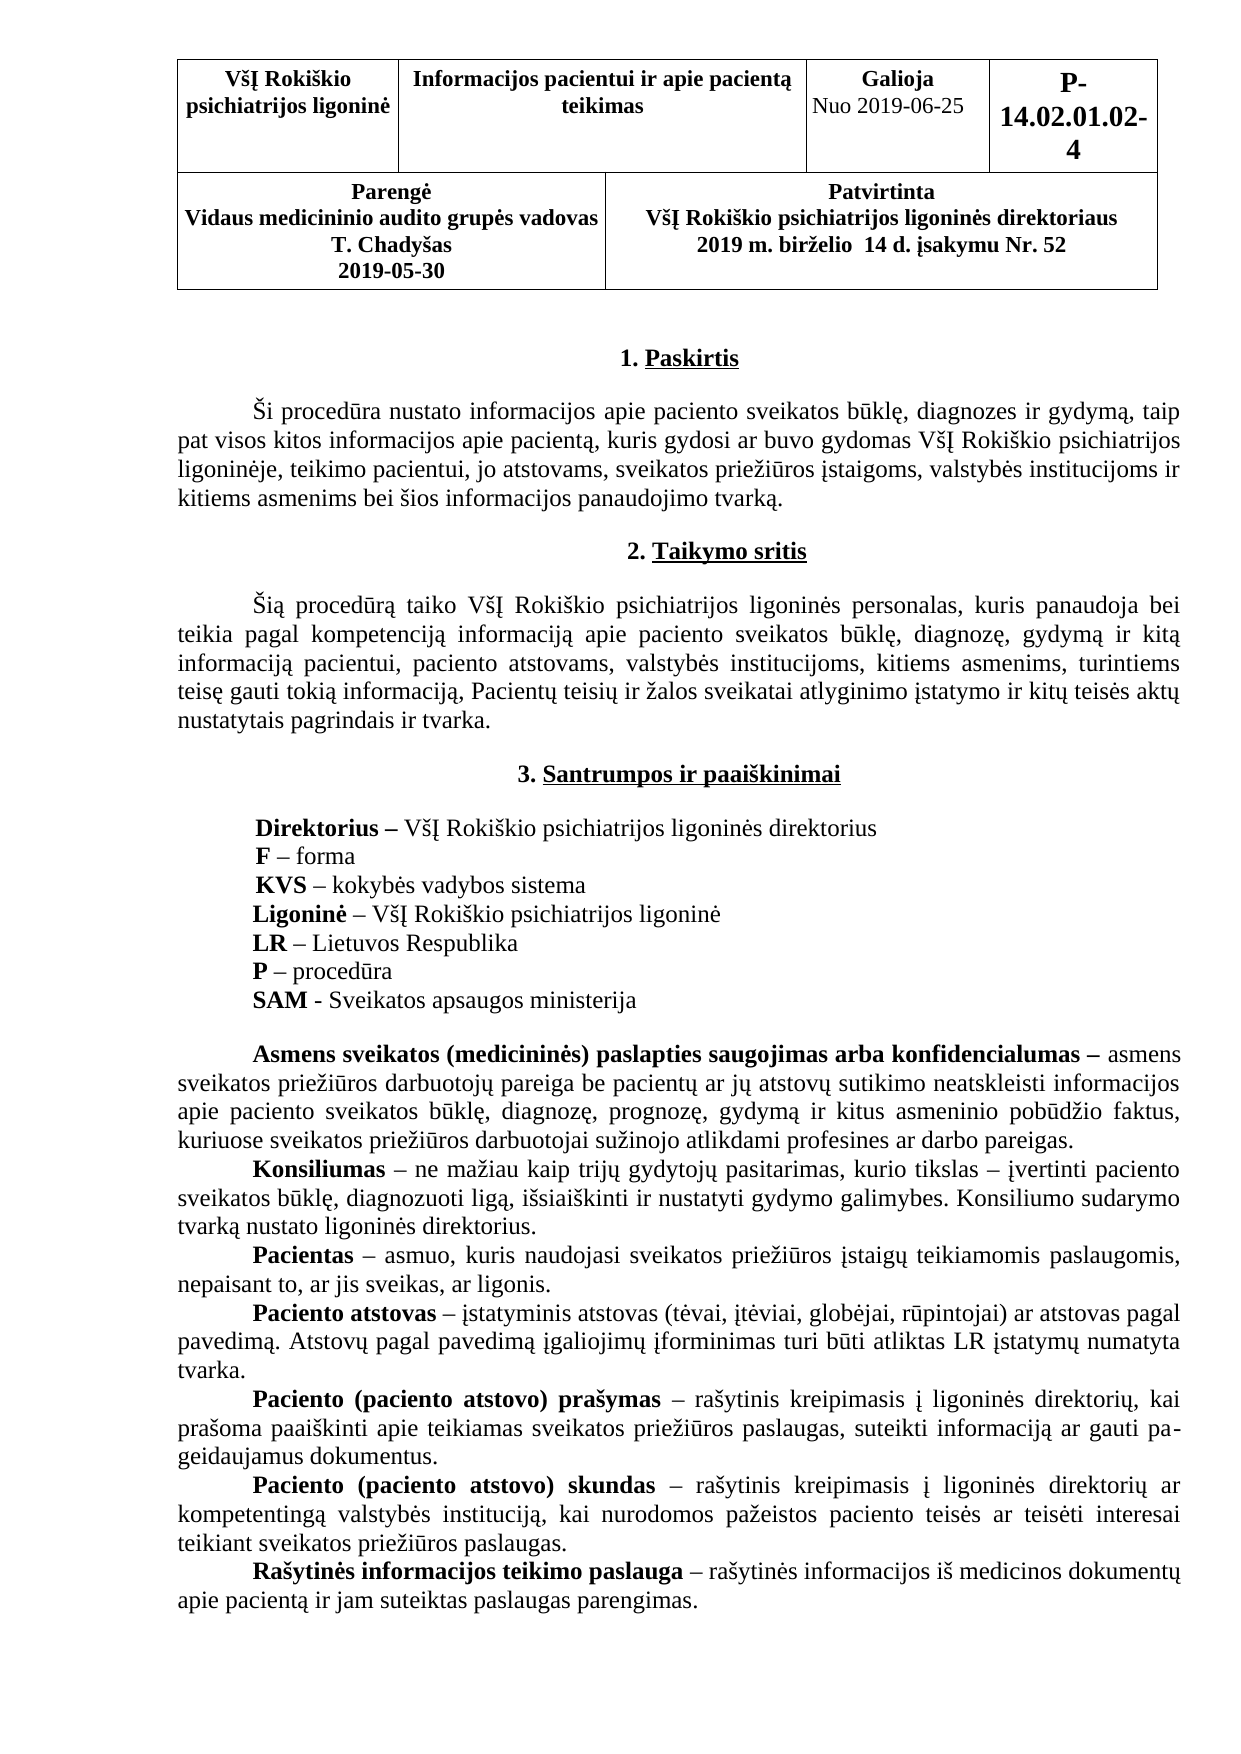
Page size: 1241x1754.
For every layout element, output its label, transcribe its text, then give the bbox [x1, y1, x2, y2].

text LR – Lietuvos Respublika [177, 928, 1181, 956]
text Asmens sveikatos (medicininės) paslapties saugojimas arba konfidencialumas – asmens sveikatos priežiūros darbuotojų pareiga be pacientų ar jų atstovų sutikimo neatskleisti informacijos apie paciento sveikatos būklę, diagnozę, prognozę, gydymą ir kitus asmeninio pobūdžio faktus, kuriuose sveikatos priežiūros darbuotojai sužinojo atlikdami profesines ar darbo pareigas. [177, 1039, 1181, 1154]
text Šią procedūrą taiko VšĮ Rokiškio psichiatrijos ligoninės personalas, kuris panaudoja bei teikia pagal kompetenciją informaciją apie paciento sveikatos būklę, diagnozę, gydymą ir kitą informaciją pacientui, paciento atstovams, valstybės institucijoms, kitiems asmenims, turintiems teisę gauti tokią informaciją, Pacientų teisių ir žalos sveikatai atlyginimo įstatymo ir kitų teisės aktų nustatytais pagrindais ir tvarka. [177, 590, 1181, 734]
text Rašytinės informacijos teikimo paslauga – rašytinės informacijos iš medicinos dokumentų apie pacientą ir jam suteiktas paslaugas parengimas. [177, 1556, 1181, 1614]
text Pacientas – asmuo, kuris naudojasi sveikatos priežiūros įstaigų teikiamomis paslaugomis, nepaisant to, ar jis sveikas, ar ligonis. [177, 1240, 1181, 1298]
text Ši procedūra nustato informacijos apie paciento sveikatos būklę, diagnozes ir gydymą, taip pat visos kitos informacijos apie pacientą, kuris gydosi ar buvo gydomas VšĮ Rokiškio psichiatrijos ligoninėje, teikimo pacientui, jo atstovams, sveikatos priežiūros įstaigoms, valstybės institucijoms ir kitiems asmenims bei šios informacijos panaudojimo tvarką. [177, 396, 1181, 511]
text Paciento (paciento atstovo) prašymas – rašytinis kreipimasis į ligoninės direktorių, kai prašoma paaiškinti apie teikiamas sveikatos priežiūros paslaugas, suteikti informaciją ar gauti pageidaujamus dokumentus. [177, 1384, 1181, 1470]
text KVS – kokybės vadybos sistema [177, 870, 1181, 899]
text Direktorius – VšĮ Rokiškio psichiatrijos ligoninės direktorius [177, 813, 1181, 841]
text P – procedūra [177, 956, 1181, 985]
text Paciento atstovas – įstatyminis atstovas (tėvai, įtėviai, globėjai, rūpintojai) ar atstovas pagal pavedimą. Atstovų pagal pavedimą įgaliojimų įforminimas turi būti atliktas LR įstatymų numatyta tvarka. [177, 1298, 1181, 1384]
text 3. Santrumpos ir paaiškinimai [177, 759, 1181, 788]
text F – forma [177, 841, 1181, 870]
text 2. Taikymo sritis [177, 536, 1181, 565]
text Paciento (paciento atstovo) skundas – rašytinis kreipimasis į ligoninės direktorių ar kompetentingą valstybės instituciją, kai nurodomos pažeistos paciento teisės ar teisėti interesai teikiant sveikatos priežiūros paslaugas. [177, 1470, 1181, 1556]
text Ligoninė – VšĮ Rokiškio psichiatrijos ligoninė [177, 899, 1181, 928]
text Konsiliumas – ne mažiau kaip trijų gydytojų pasitarimas, kurio tikslas – įvertinti paciento sveikatos būklę, diagnozuoti ligą, išsiaiškinti ir nustatyti gydymo galimybes. Konsiliumo sudarymo tvarką nustato ligoninės direktorius. [177, 1154, 1181, 1240]
text SAM - Sveikatos apsaugos ministerija [177, 985, 1181, 1014]
text 1. Paskirtis [177, 343, 1181, 371]
